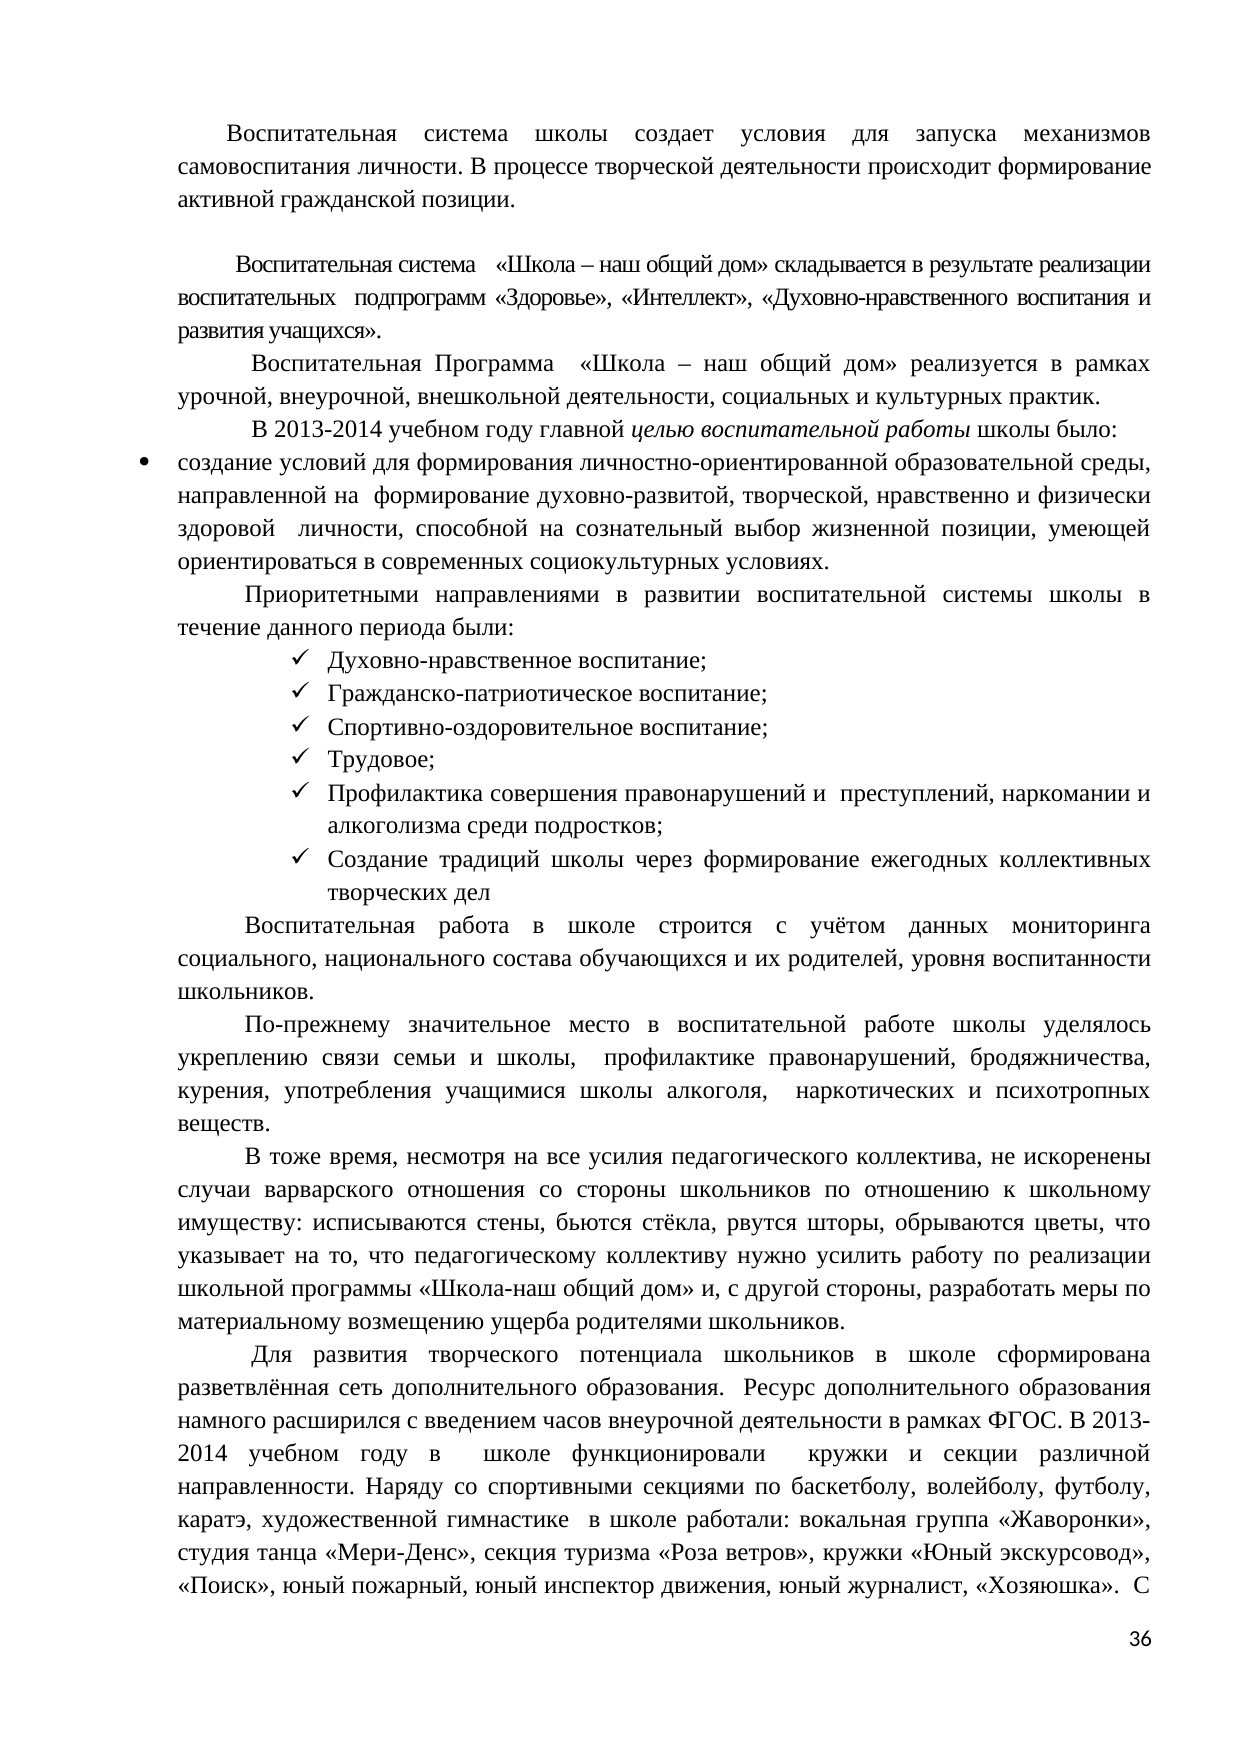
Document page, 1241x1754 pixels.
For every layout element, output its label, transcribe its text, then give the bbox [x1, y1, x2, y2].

list Гражданско-патриотическое воспитание; [290, 678, 1152, 707]
text Воспитательная система «Школа – наш общий дом» складывается в результате реализации воспитательных подпрограмм «Здоровье», «Интеллект», «Духовно-нравственного воспитания и развития учащихся». [177, 249, 1152, 344]
text Воспитательная Программа «Школа – наш общий дом» реализуется в рамках урочной, внеурочной, внешкольной деятельности, социальных и культурных практик. [177, 348, 1152, 410]
text В 2013-2014 учебном году главной целью воспитательной работы школы было: [177, 414, 1152, 443]
text Воспитательная работа в школе строится с учётом данных мониторинга социального, национального состава обучающихся и их родителей, уровня воспитанности школьников. [177, 910, 1152, 1004]
text По-прежнему значительное место в воспитательной работе школы уделялось укреплению связи семьи и школы, профилактике правонарушений, бродяжничества, курения, употребления учащимися школы алкоголя, наркотических и психотропных веществ. [177, 1009, 1152, 1137]
list создание условий для формирования личностно-ориентированной образовательной среды, направленной на формирование духовно-развитой, творческой, нравственно и физически здоровой личности, способной на сознательный выбор жизненной позиции, умеющей ориентироваться в современных социокультурных условиях. [140, 447, 1152, 575]
list Духовно-нравственное воспитание; [290, 646, 1152, 674]
text Приоритетными направлениями в развитии воспитательной системы школы в течение данного периода были: [177, 579, 1152, 641]
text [177, 1339, 1152, 1599]
text В тоже время, несмотря на все усилия педагогического коллектива, не искоренены случаи варварского отношения со стороны школьников по отношению к школьному имуществу: исписываются стены, бьются стёкла, рвутся шторы, обрываются цветы, что указывает на то, что педагогическому коллективу нужно усилить работу по реализации школьной программы «Школа-наш общий дом» и, с другой стороны, разработать меры по материальному возмещению ущерба родителями школьников. [177, 1141, 1152, 1335]
list Спортивно-оздоровительное воспитание; [290, 712, 1152, 740]
list Создание традиций школы через формирование ежегодных коллективных творческих дел [290, 844, 1152, 905]
list Трудовое; [290, 744, 1152, 773]
text Воспитательная система школы создает условия для запуска механизмов самовоспитания личности. В процессе творческой деятельности происходит формирование активной гражданской позиции. [177, 118, 1152, 245]
list Профилактика совершения правонарушений и преступлений, наркомании и алкоголизма среди подростков; [290, 778, 1152, 839]
